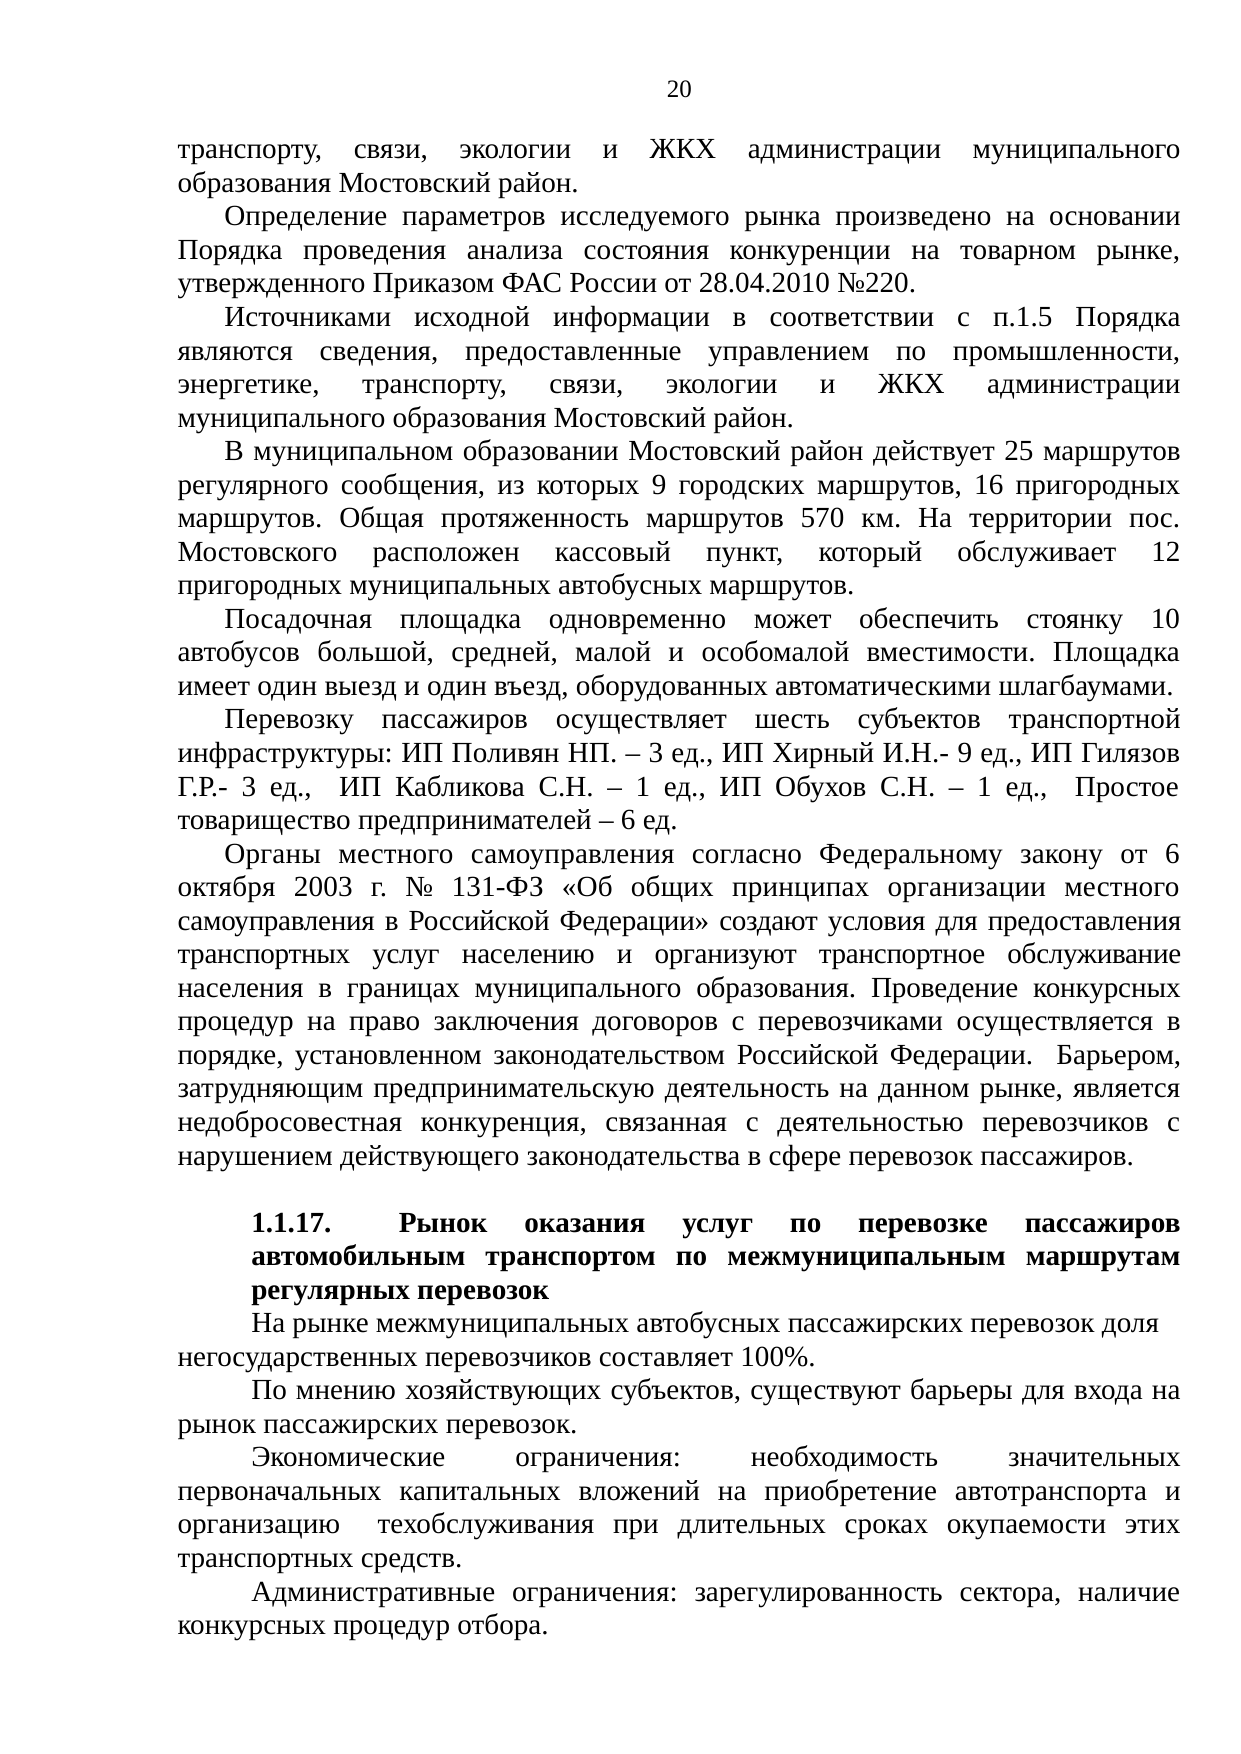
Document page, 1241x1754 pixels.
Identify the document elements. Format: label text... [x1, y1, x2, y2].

text Перевозку пассажиров осуществляет шесть субъектов транспортной инфраструктуры: ИП Поливян НП. – 3 ед., ИП Хирный И.Н.- 9 ед., ИП Гилязов Г.Р.- 3 ед., ИП Кабликова С.Н. – 1 ед., ИП Обухов С.Н. – 1 ед., Простое товарищество предпринимателей – 6 ед. [177, 702, 1181, 836]
text На рынке межмуниципальных автобусных пассажирских перевозок доля [177, 1305, 1181, 1339]
list Рынок оказания услуг по перевозке пассажиров автомобильным транспортом по межмуниципальным маршрутам регулярных перевозок [251, 1205, 1181, 1305]
text Административные ограничения: зарегулированность сектора, наличие конкурсных процедур отбора. [177, 1574, 1181, 1641]
text Экономические ограничения: необходимость значительных первоначальных капитальных вложений на приобретение автотранспорта и организацию техобслуживания при длительных сроках окупаемости этих транспортных средств. [177, 1439, 1181, 1574]
text Определение параметров исследуемого рынка произведено на основании Порядка проведения анализа состояния конкуренции на товарном рынке, утвержденного Приказом ФАС России от 28.04.2010 №220. [177, 198, 1181, 299]
text негосударственных перевозчиков составляет 100%. [177, 1339, 1181, 1372]
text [177, 131, 1181, 198]
text Источниками исходной информации в соответствии с п.1.5 Порядка являются сведения, предоставленные управлением по промышленности, энергетике, транспорту, связи, экологии и ЖКХ администрации муниципального образования Мостовский район. [177, 299, 1181, 433]
text Органы местного самоуправления согласно Федеральному закону от 6 октября 2003 г. № 131-ФЗ «Об общих принципах организации местного самоуправления в Российской Федерации» создают условия для предоставления транспортных услуг населению и организуют транспортное обслуживание населения в границах муниципального образования. Проведение конкурсных процедур на право заключения договоров с перевозчиками осуществляется в порядке, установленном законодательством Российской Федерации. Барьером, затрудняющим предпринимательскую деятельность на данном рынке, является недобросовестная конкуренция, связанная с деятельностью перевозчиков с нарушением действующего законодательства в сфере перевозок пассажиров. [177, 836, 1181, 1171]
text В муниципальном образовании Мостовский район действует 25 маршрутов регулярного сообщения, из которых 9 городских маршрутов, 16 пригородных маршрутов. Общая протяженность маршрутов 570 км. На территории пос. Мостовского расположен кассовый пункт, который обслуживает 12 пригородных муниципальных автобусных маршрутов. [177, 433, 1181, 601]
text По мнению хозяйствующих субъектов, существуют барьеры для входа на рынок пассажирских перевозок. [177, 1372, 1181, 1439]
text Посадочная площадка одновременно может обеспечить стоянку 10 автобусов большой, средней, малой и особомалой вместимости. Площадка имеет один выезд и один въезд, оборудованных автоматическими шлагбаумами. [177, 601, 1181, 702]
